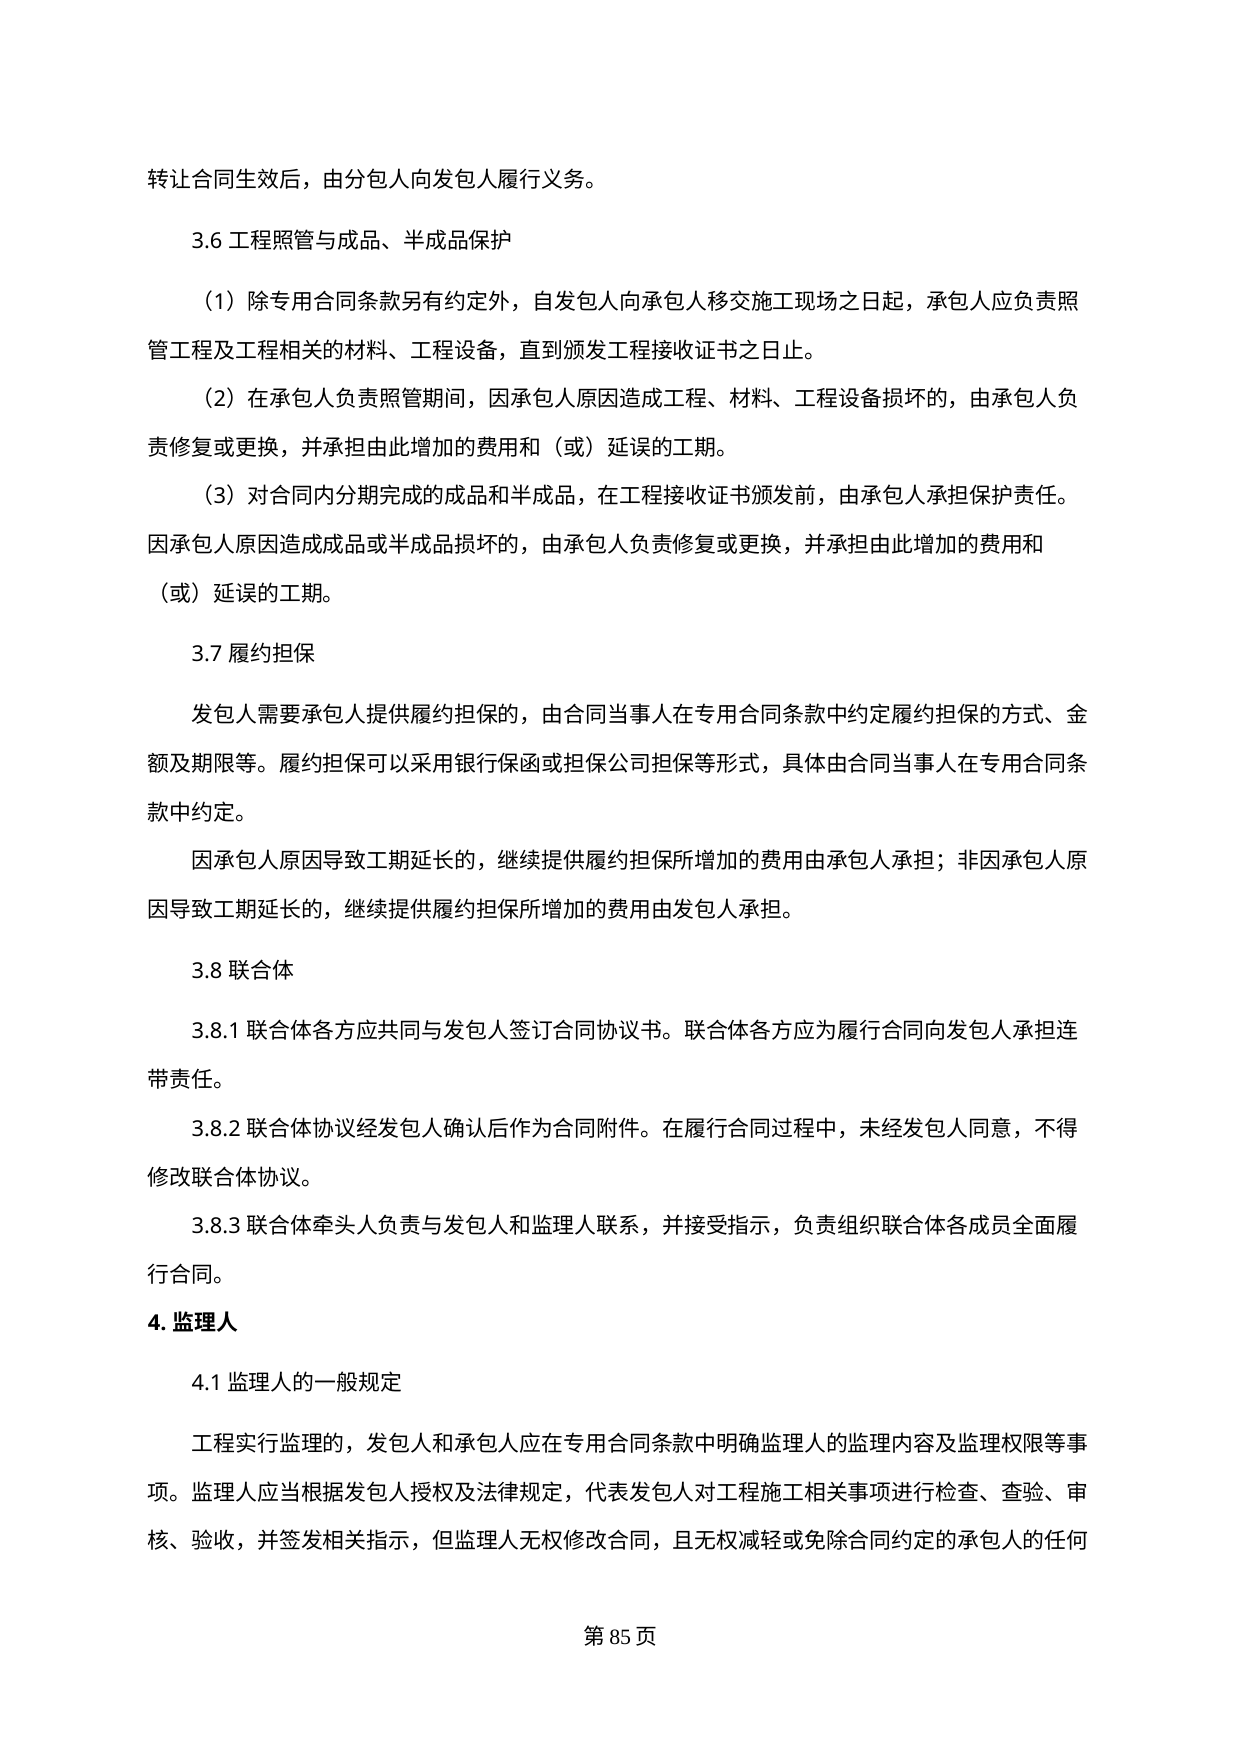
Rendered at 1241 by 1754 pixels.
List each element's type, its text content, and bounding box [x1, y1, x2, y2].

text 发包人需要承包人提供履约担保的，由合同当事人在专用合同条款中约定履约担保的方式、金额及期限等。履约担保可以采用银行保函或担保公司担保等形式，具体由合同当事人在专用合同条款中约定。 [148, 697, 1092, 827]
subtitle 3.8 联合体 [148, 952, 1092, 985]
subtitle 3.6 工程照管与成品、半成品保护 [148, 223, 1092, 255]
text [148, 162, 1092, 194]
subtitle 3.7 履约担保 [148, 636, 1092, 669]
text 3.8.3 联合体牵头人负责与发包人和监理人联系，并接受指示，负责组织联合体各成员全面履行合同。 [148, 1207, 1092, 1289]
text （1）除专用合同条款另有约定外，自发包人向承包人移交施工现场之日起，承包人应负责照管工程及工程相关的材料、工程设备，直到颁发工程接收证书之日止。 [148, 284, 1092, 365]
text 3.8.2 联合体协议经发包人确认后作为合同附件。在履行合同过程中，未经发包人同意，不得修改联合体协议。 [148, 1110, 1092, 1192]
text 4. 监理人 [148, 1304, 1092, 1336]
text 因承包人原因导致工期延长的，继续提供履约担保所增加的费用由承包人承担；非因承包人原因导致工期延长的，继续提供履约担保所增加的费用由发包人承担。 [148, 843, 1092, 924]
text （3）对合同内分期完成的成品和半成品，在工程接收证书颁发前，由承包人承担保护责任。因承包人原因造成成品或半成品损坏的，由承包人负责修复或更换，并承担由此增加的费用和（或）延误的工期。 [148, 478, 1092, 608]
text 3.8.1 联合体各方应共同与发包人签订合同协议书。联合体各方应为履行合同向发包人承担连带责任。 [148, 1013, 1092, 1094]
text （2）在承包人负责照管期间，因承包人原因造成工程、材料、工程设备损坏的，由承包人负责修复或更换，并承担由此增加的费用和（或）延误的工期。 [148, 381, 1092, 462]
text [148, 1425, 1092, 1555]
subtitle 4.1监理人的一般规定 [148, 1364, 1092, 1397]
